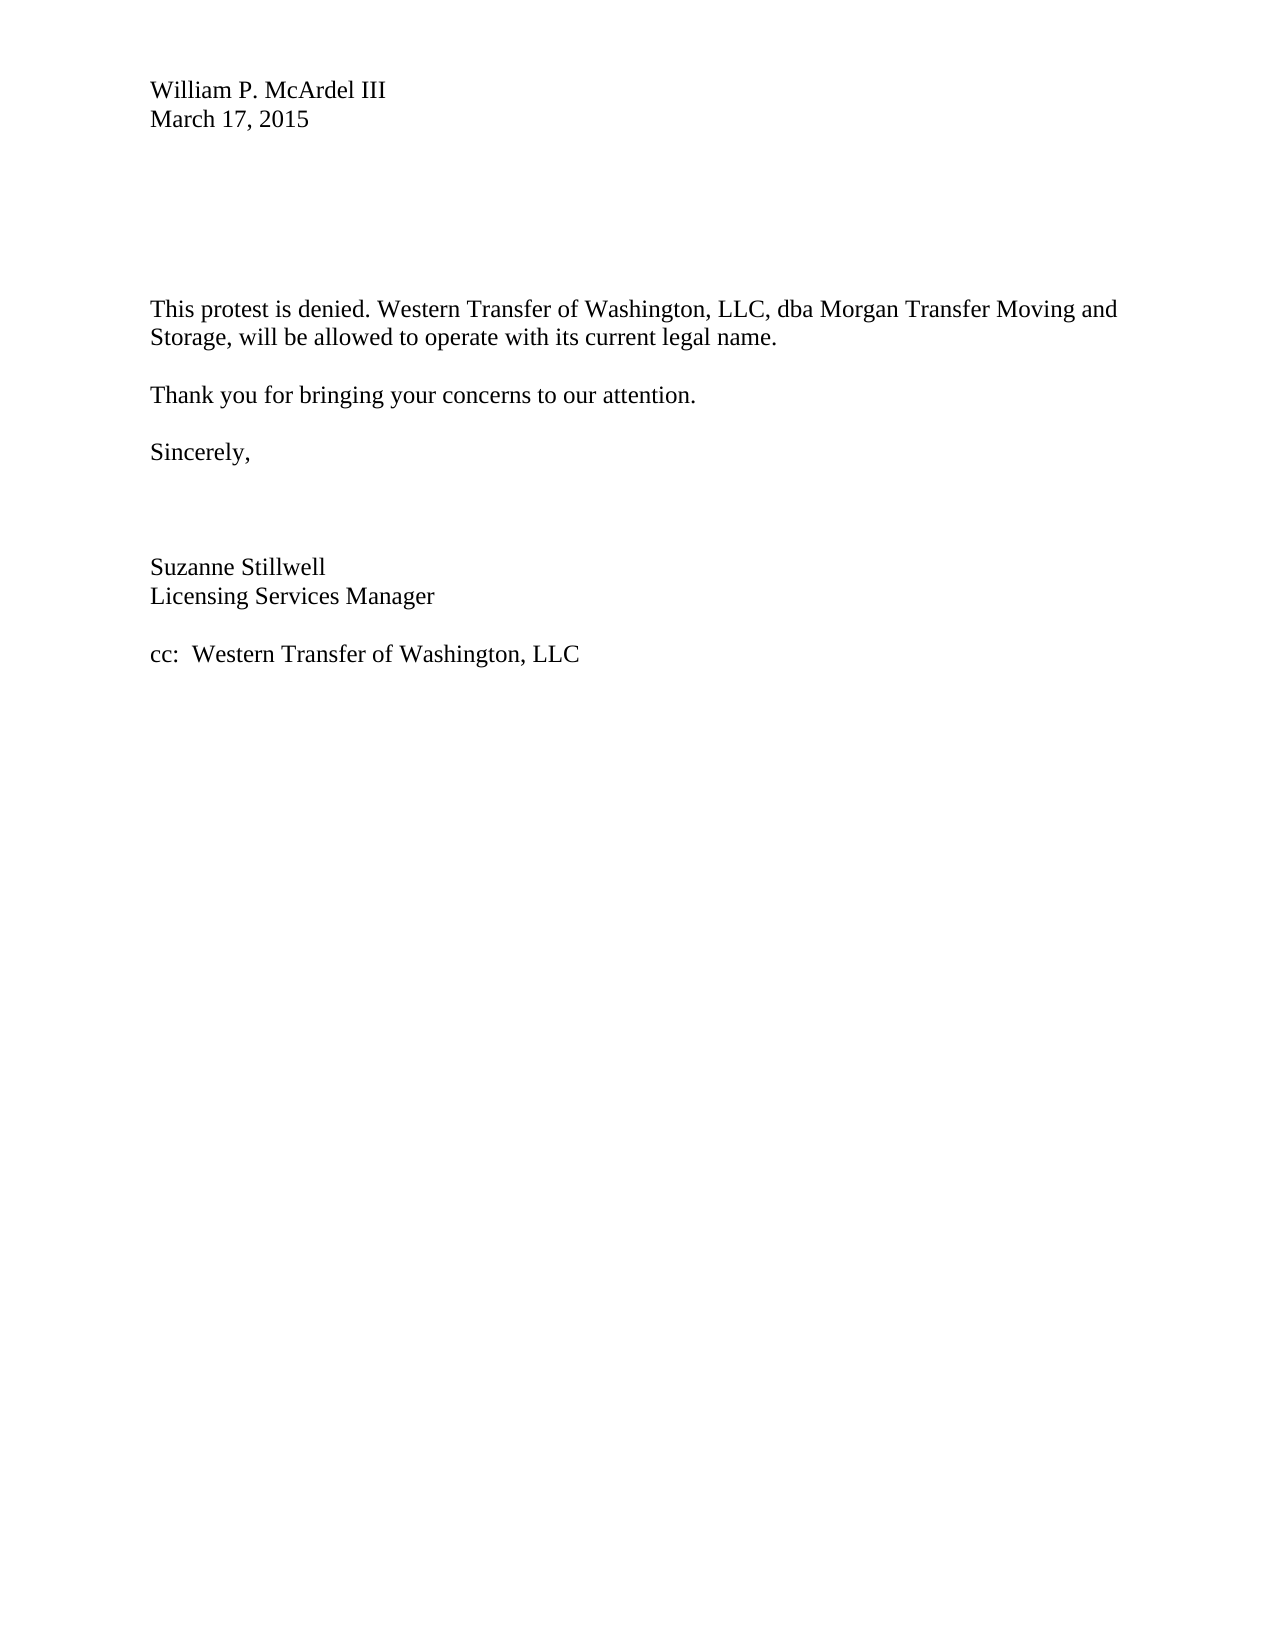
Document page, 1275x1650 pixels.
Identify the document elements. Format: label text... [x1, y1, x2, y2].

text This protest is denied. Western Transfer of Washington, LLC, dba Morgan Transfer Moving and Storage, will be allowed to operate with its current legal name. [150, 294, 1125, 351]
text Thank you for bringing your concerns to our attention. [150, 380, 1125, 409]
text Sincerely, [150, 437, 1125, 466]
text Licensing Services Manager [150, 581, 1125, 610]
text cc: Western Transfer of Washington, LLC [150, 639, 1125, 667]
text Suzanne Stillwell [150, 552, 1125, 581]
